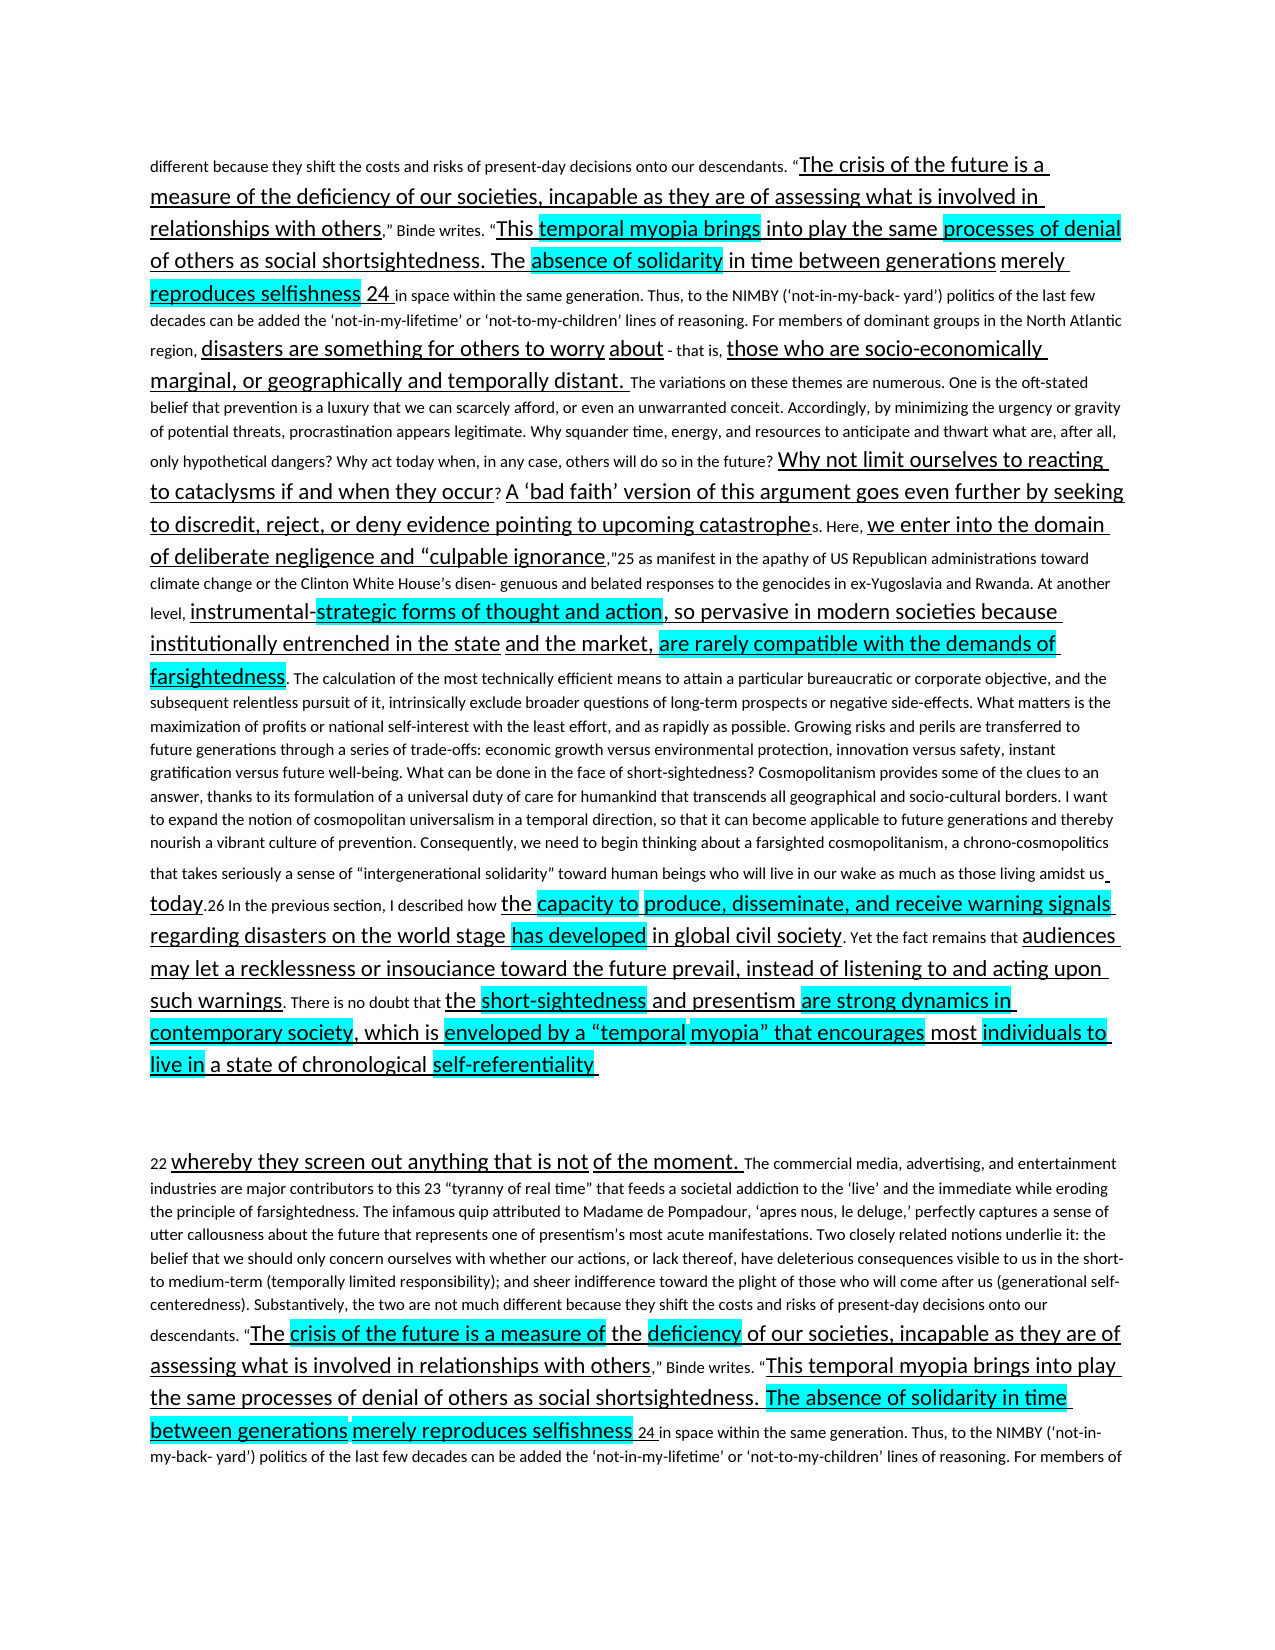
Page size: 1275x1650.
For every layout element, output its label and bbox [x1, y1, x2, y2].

text [150, 1147, 1125, 1467]
text [150, 150, 1125, 1078]
